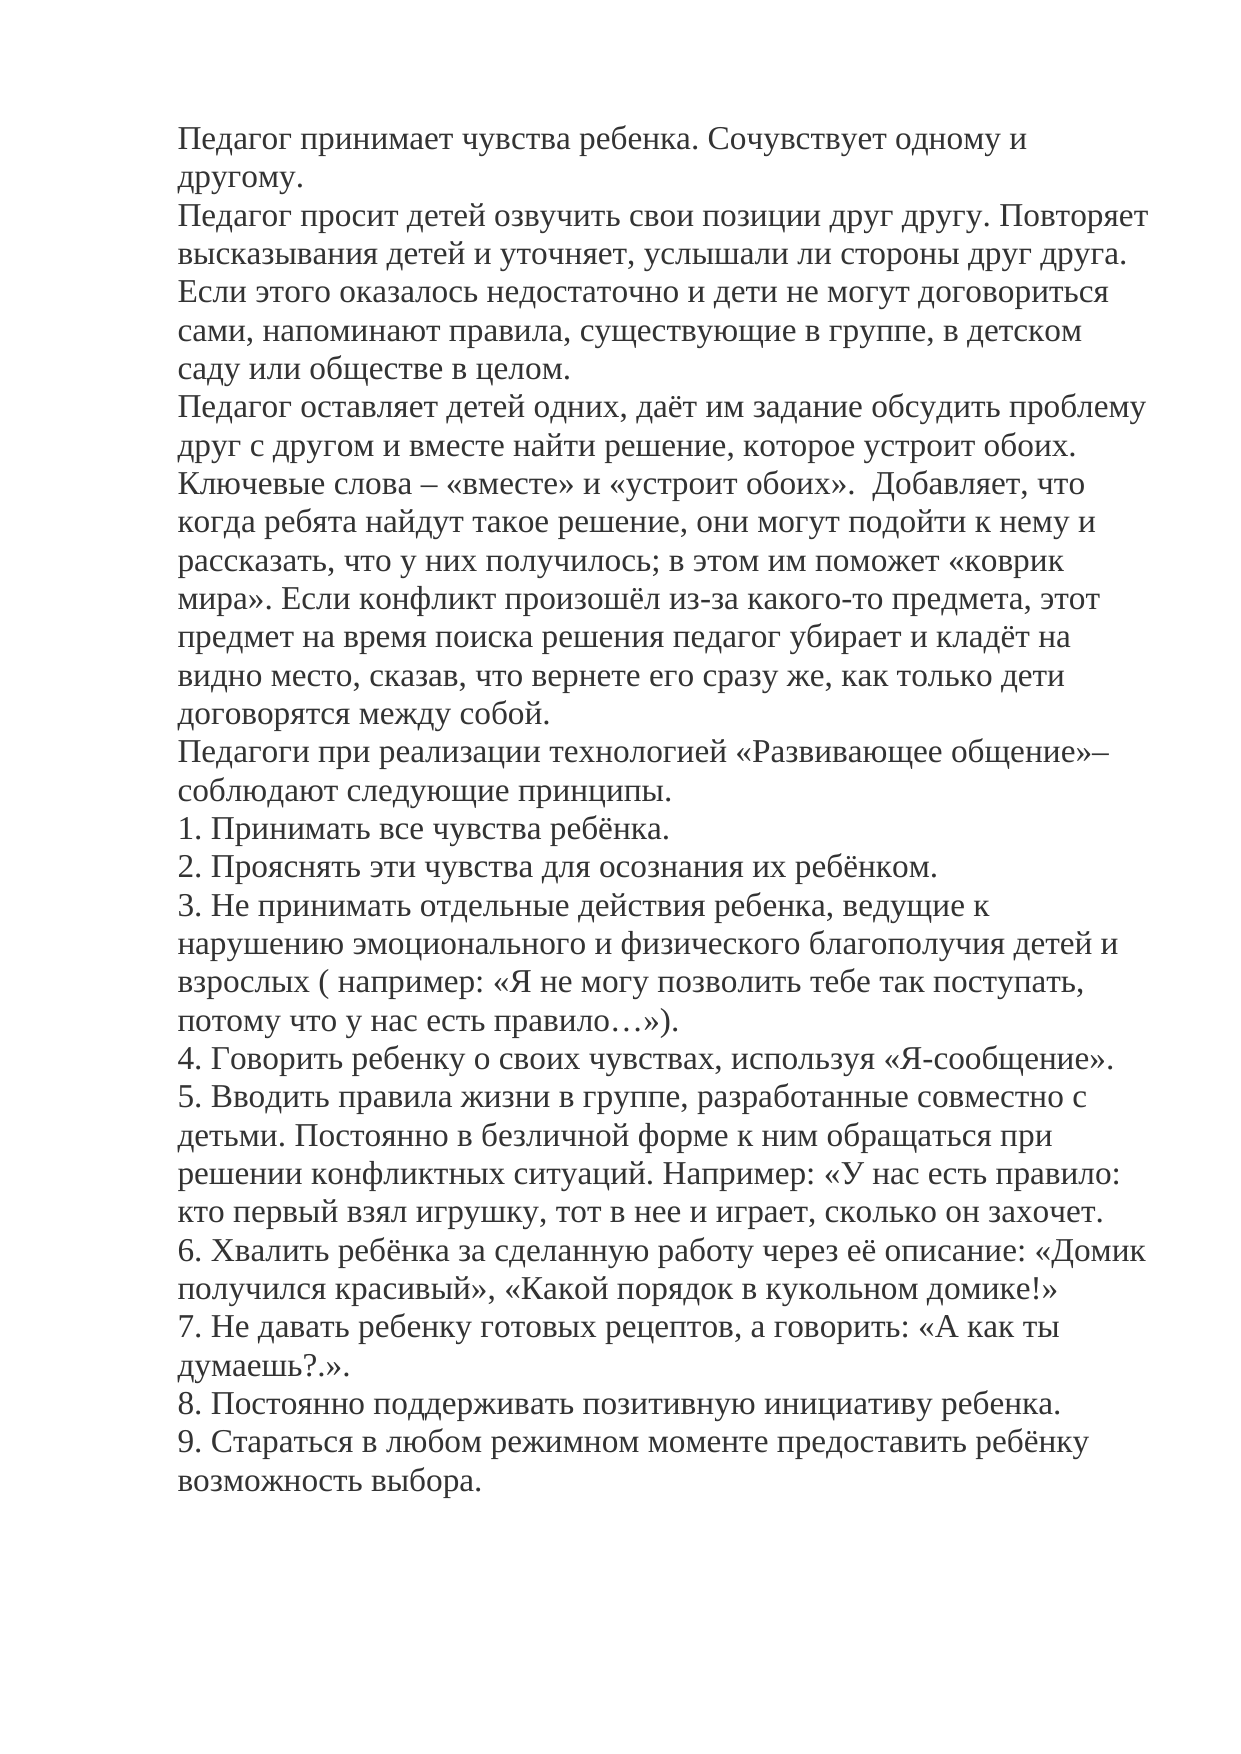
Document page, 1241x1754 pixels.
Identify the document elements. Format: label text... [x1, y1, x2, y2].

text Педагоги при реализации технологией «Развивающее общение»– соблюдают следующие принципы. [177, 731, 1152, 808]
text 2. Прояснять эти чувства для осознания их ребёнком. [177, 846, 1152, 885]
text 3. Не принимать отдельные действия ребенка, ведущие к нарушению эмоционального и физического благополучия детей и взрослых ( например: «Я не могу позволить тебе так поступать, потому что у нас есть правило…»). [177, 885, 1152, 1038]
text 8. Постоянно поддерживать позитивную инициативу ребенка. [177, 1383, 1152, 1421]
text 1. Принимать все чувства ребёнка. [177, 808, 1152, 846]
text Педагог просит детей озвучить свои позиции друг другу. Повторяет высказывания детей и уточняет, услышали ли стороны друг друга. Если этого оказалось недостаточно и дети не могут договориться сами, напоминают правила, существующие в группе, в детском саду или обществе в целом. [177, 195, 1152, 386]
text 9. Стараться в любом режимном моменте предоставить ребёнку возможность выбора. [177, 1421, 1152, 1498]
text 7. Не давать ребенку готовых рецептов, а говорить: «А как ты думаешь?.». [177, 1306, 1152, 1383]
text Педагог принимает чувства ребенка. Сочувствует одному и другому. [177, 118, 1152, 195]
text Педагог оставляет детей одних, даёт им задание обсудить проблему друг с другом и вместе найти решение, которое устроит обоих. Ключевые слова – «вместе» и «устроит обоих». Добавляет, что когда ребята найдут такое решение, они могут подойти к нему и рассказать, что у них получилось; в этом им поможет «коврик мира». Если конфликт произошёл из-за какого-то предмета, этот предмет на время поиска решения педагог убирает и кладёт на видно место, сказав, что вернете его сразу же, как только дети договорятся между собой. [177, 386, 1152, 731]
text 5. Вводить правила жизни в группе, разработанные совместно с детьми. Постоянно в безличной форме к ним обращаться при решении конфликтных ситуаций. Например: «У нас есть правило: кто первый взял игрушку, тот в нее и играет, сколько он захочет. [177, 1076, 1152, 1230]
text 6. Хвалить ребёнка за сделанную работу через её описание: «Домик получился красивый», «Какой порядок в кукольном домике!» [177, 1230, 1152, 1306]
text 4. Говорить ребенку о своих чувствах, используя «Я-сообщение». [177, 1038, 1152, 1076]
